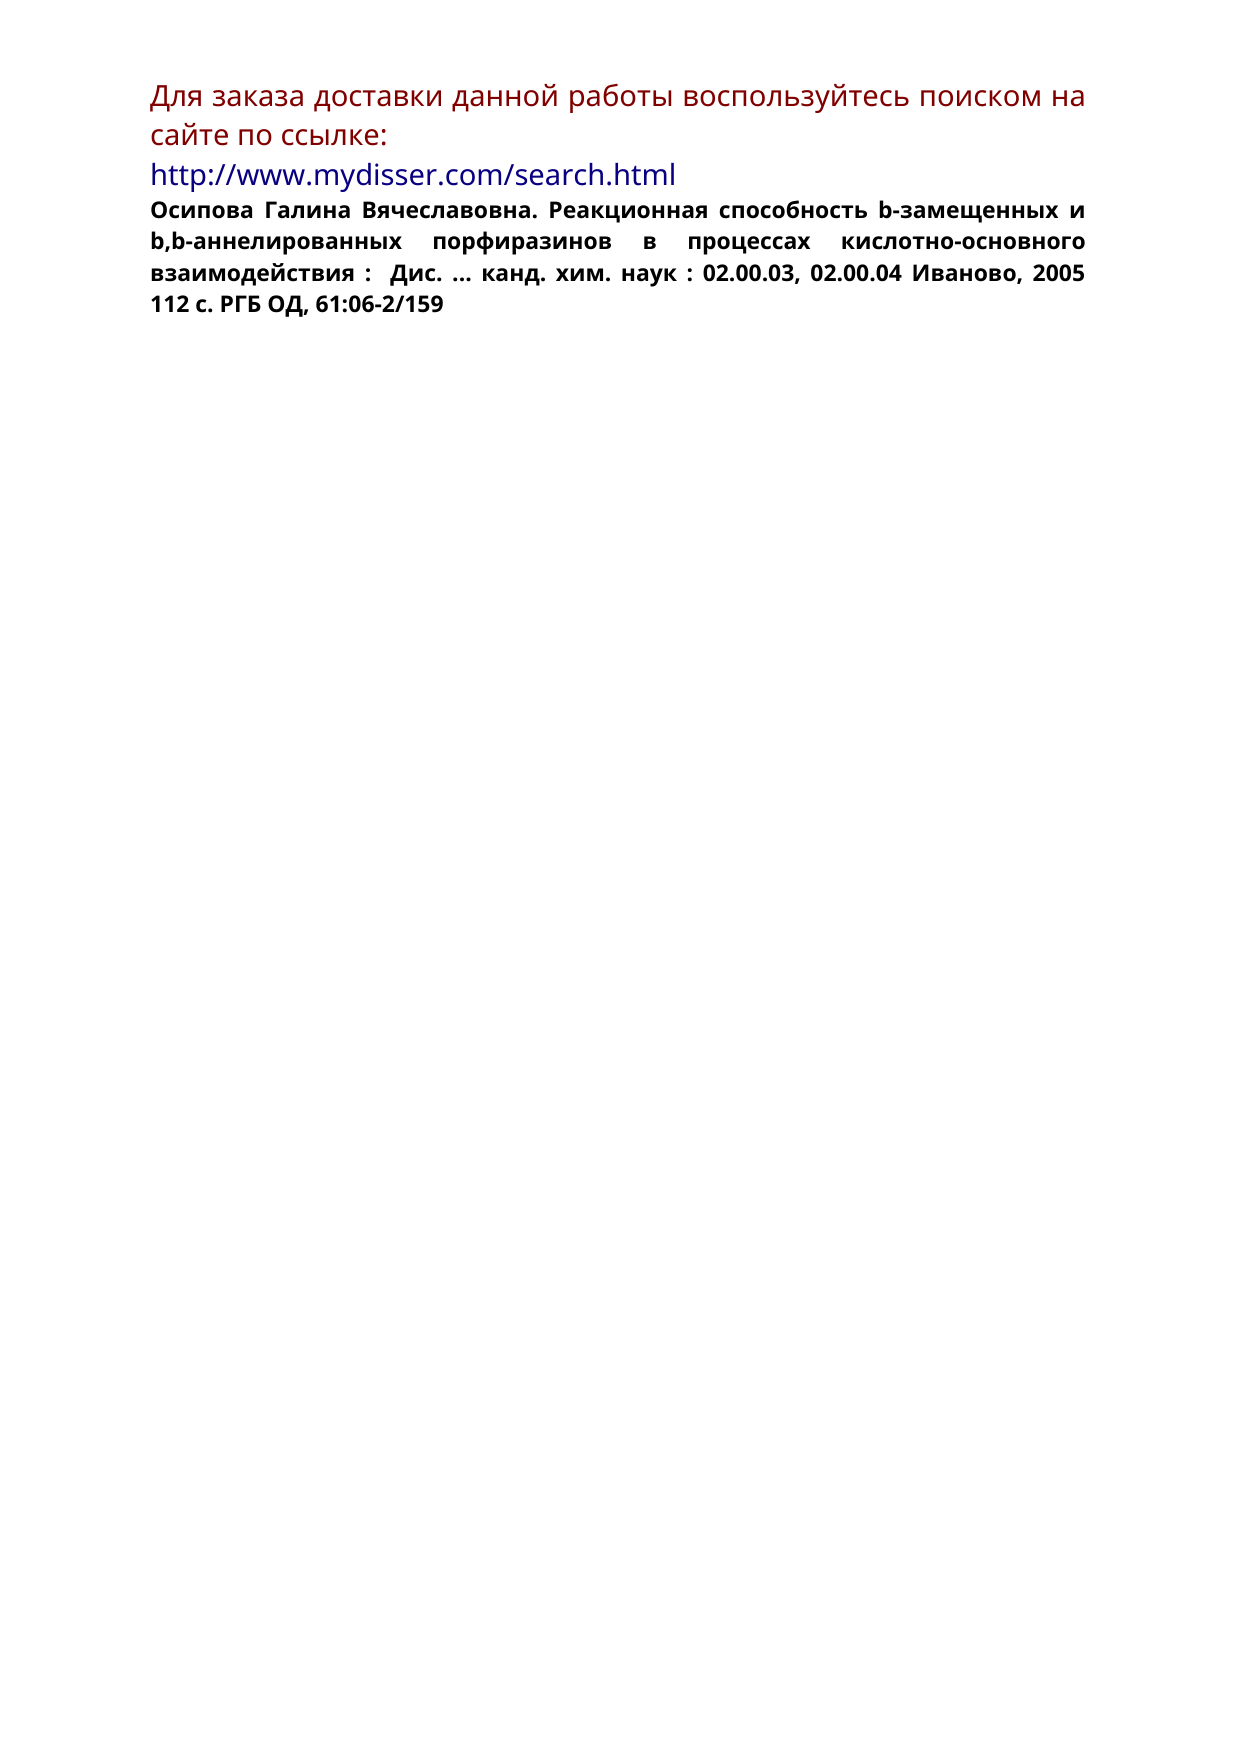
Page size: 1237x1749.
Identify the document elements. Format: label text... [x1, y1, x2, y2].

text Осипова Галина Вячеславовна. Реакционная способность b-замещенных и b,b-аннелированных порфиразинов в процессах кислотно-основного взаимодействия : Дис. ... канд. хим. наук : 02.00.03, 02.00.04 Иваново, 2005 112 с. РГБ ОД, 61:06-2/159 [150, 194, 1086, 319]
